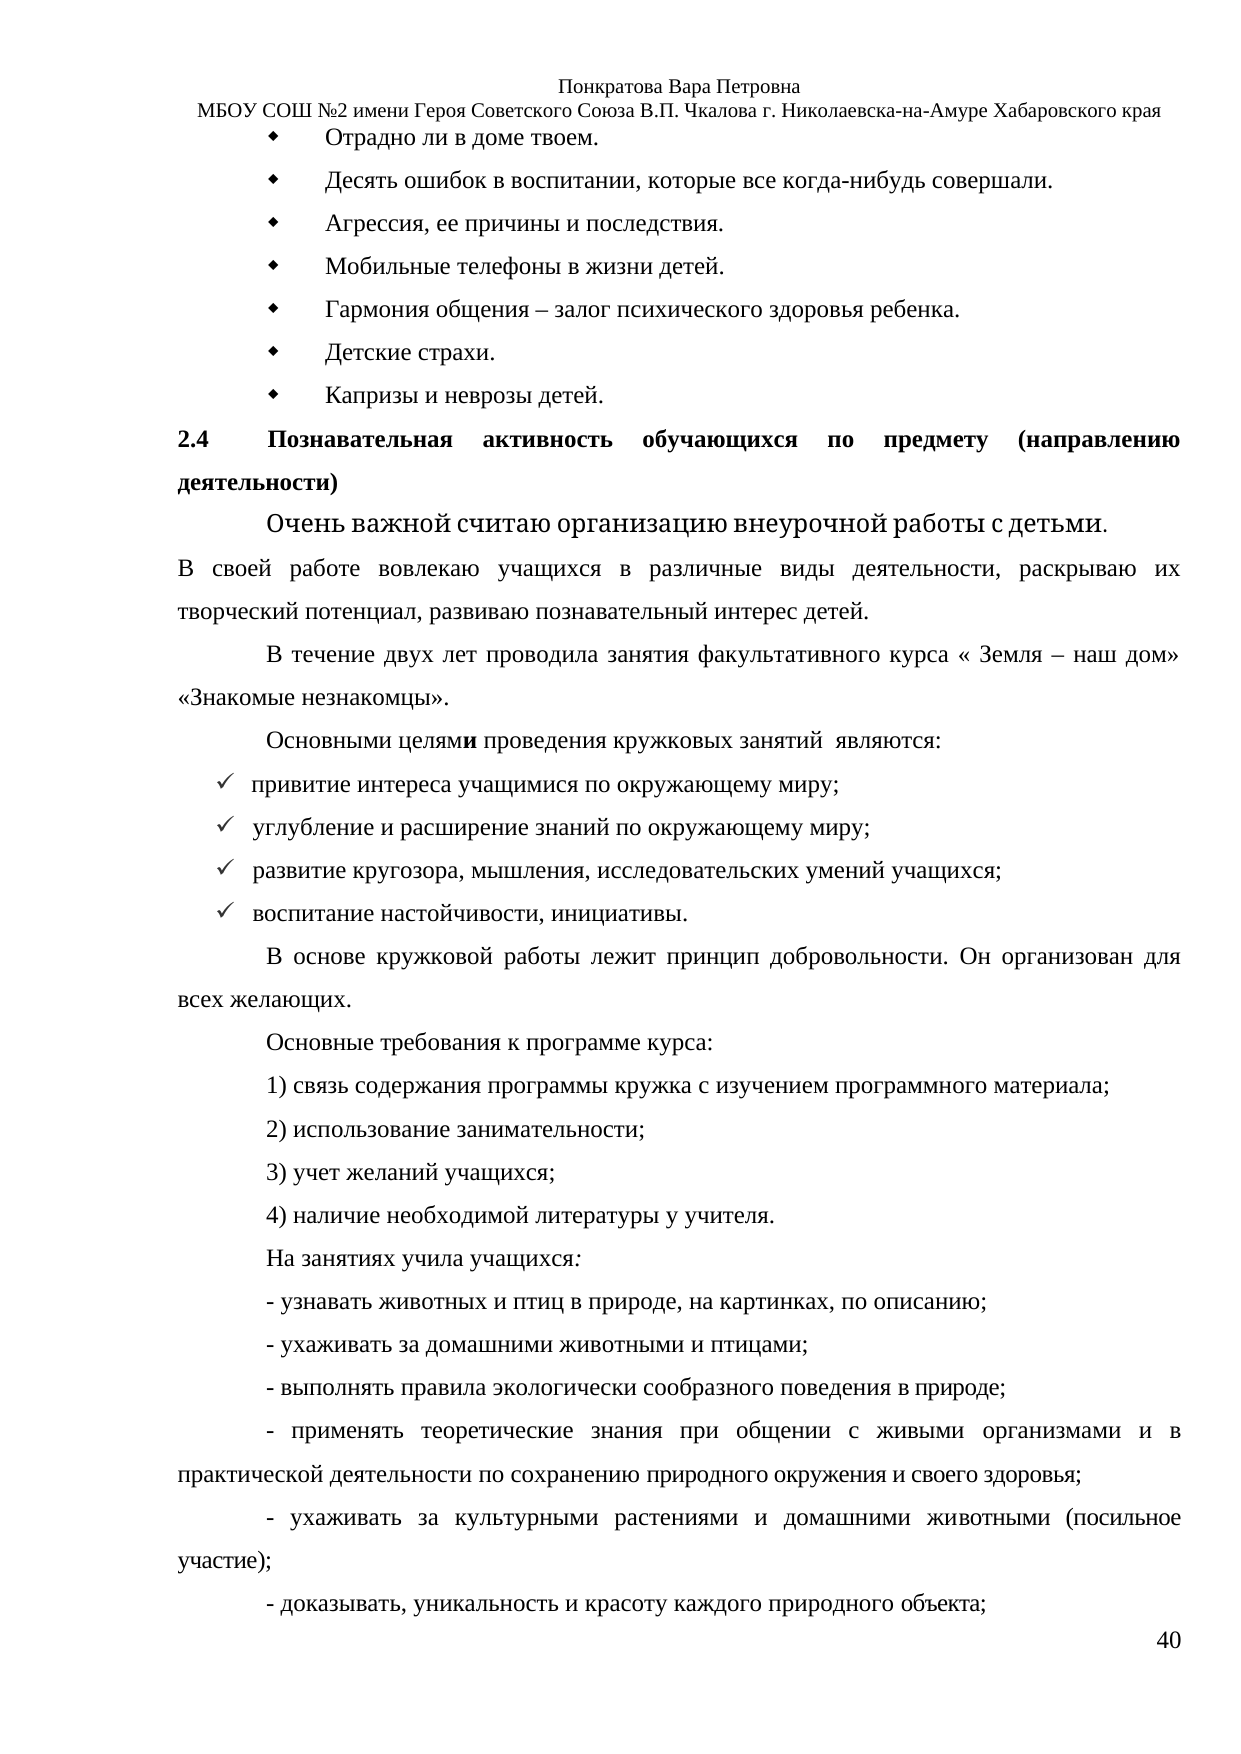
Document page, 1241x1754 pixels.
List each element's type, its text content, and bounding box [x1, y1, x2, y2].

list Отрадно ли в доме твоем. [177, 122, 1181, 151]
list воспитание настойчивости, инициативы. [215, 898, 1181, 927]
text В течение двух лет проводила занятия факультативного курса « Земля – наш дом» «Знакомые незнакомцы». [177, 639, 1181, 711]
text - применять теоретические знания при общении с живыми организмами и в практической деятельности по сохранению природного окружения и своего здоровья; [177, 1416, 1181, 1487]
text 2) использование занимательности; [177, 1114, 1181, 1142]
text - ухаживать за домашними животными и птицами; [177, 1329, 1181, 1358]
text В своей работе вовлекаю учащихся в различные виды деятельности, раскрываю их творческий потенциал, развиваю познавательный интерес детей. [177, 553, 1181, 625]
text 4) наличие необходимой литературы у учителя. [177, 1200, 1181, 1229]
text На занятиях учила учащихся: [177, 1243, 1181, 1272]
text 1) связь содержания программы кружка с изучением программного материала; [177, 1071, 1181, 1099]
list Мобильные телефоны в жизни детей. [177, 251, 1181, 280]
text 2.4 Познавательная активность обучающихся по предмету (направлению деятельности) [177, 424, 1181, 496]
text - ухаживать за культурными растениями и домашними животными (посильное участие); [177, 1502, 1181, 1574]
text Основные требования к программе курса: [177, 1027, 1181, 1056]
list Гармония общения – залог психического здоровья ребенка. [177, 294, 1181, 323]
list Детские страхи. [177, 337, 1181, 366]
text - доказывать, уникальность и красоту каждого природного объекта; [177, 1588, 1181, 1617]
list привитие интереса учащимися по окружающему миру; [177, 769, 1181, 797]
text В основе кружковой работы лежит принцип добровольности. Он организован для всех желающих. [177, 941, 1181, 1013]
text Очень важной считаю организацию внеурочной работы с детьми. [177, 510, 1181, 539]
text - выполнять правила экологически сообразного поведения в природе; [177, 1372, 1181, 1401]
list Десять ошибок в воспитании, которые все когда-нибудь совершали. [177, 165, 1181, 194]
list Капризы и неврозы детей. [177, 381, 1181, 409]
text - узнавать животных и птиц в природе, на картинках, по описанию; [177, 1286, 1181, 1315]
list Агрессия, ее причины и последствия. [177, 208, 1181, 237]
text Основными целями проведения кружковых занятий являются: [177, 726, 1181, 754]
list развитие кругозора, мышления, исследовательских умений учащихся; [215, 855, 1181, 884]
list углубление и расширение знаний по окружающему миру; [215, 812, 1181, 841]
text 3) учет желаний учащихся; [177, 1157, 1181, 1186]
